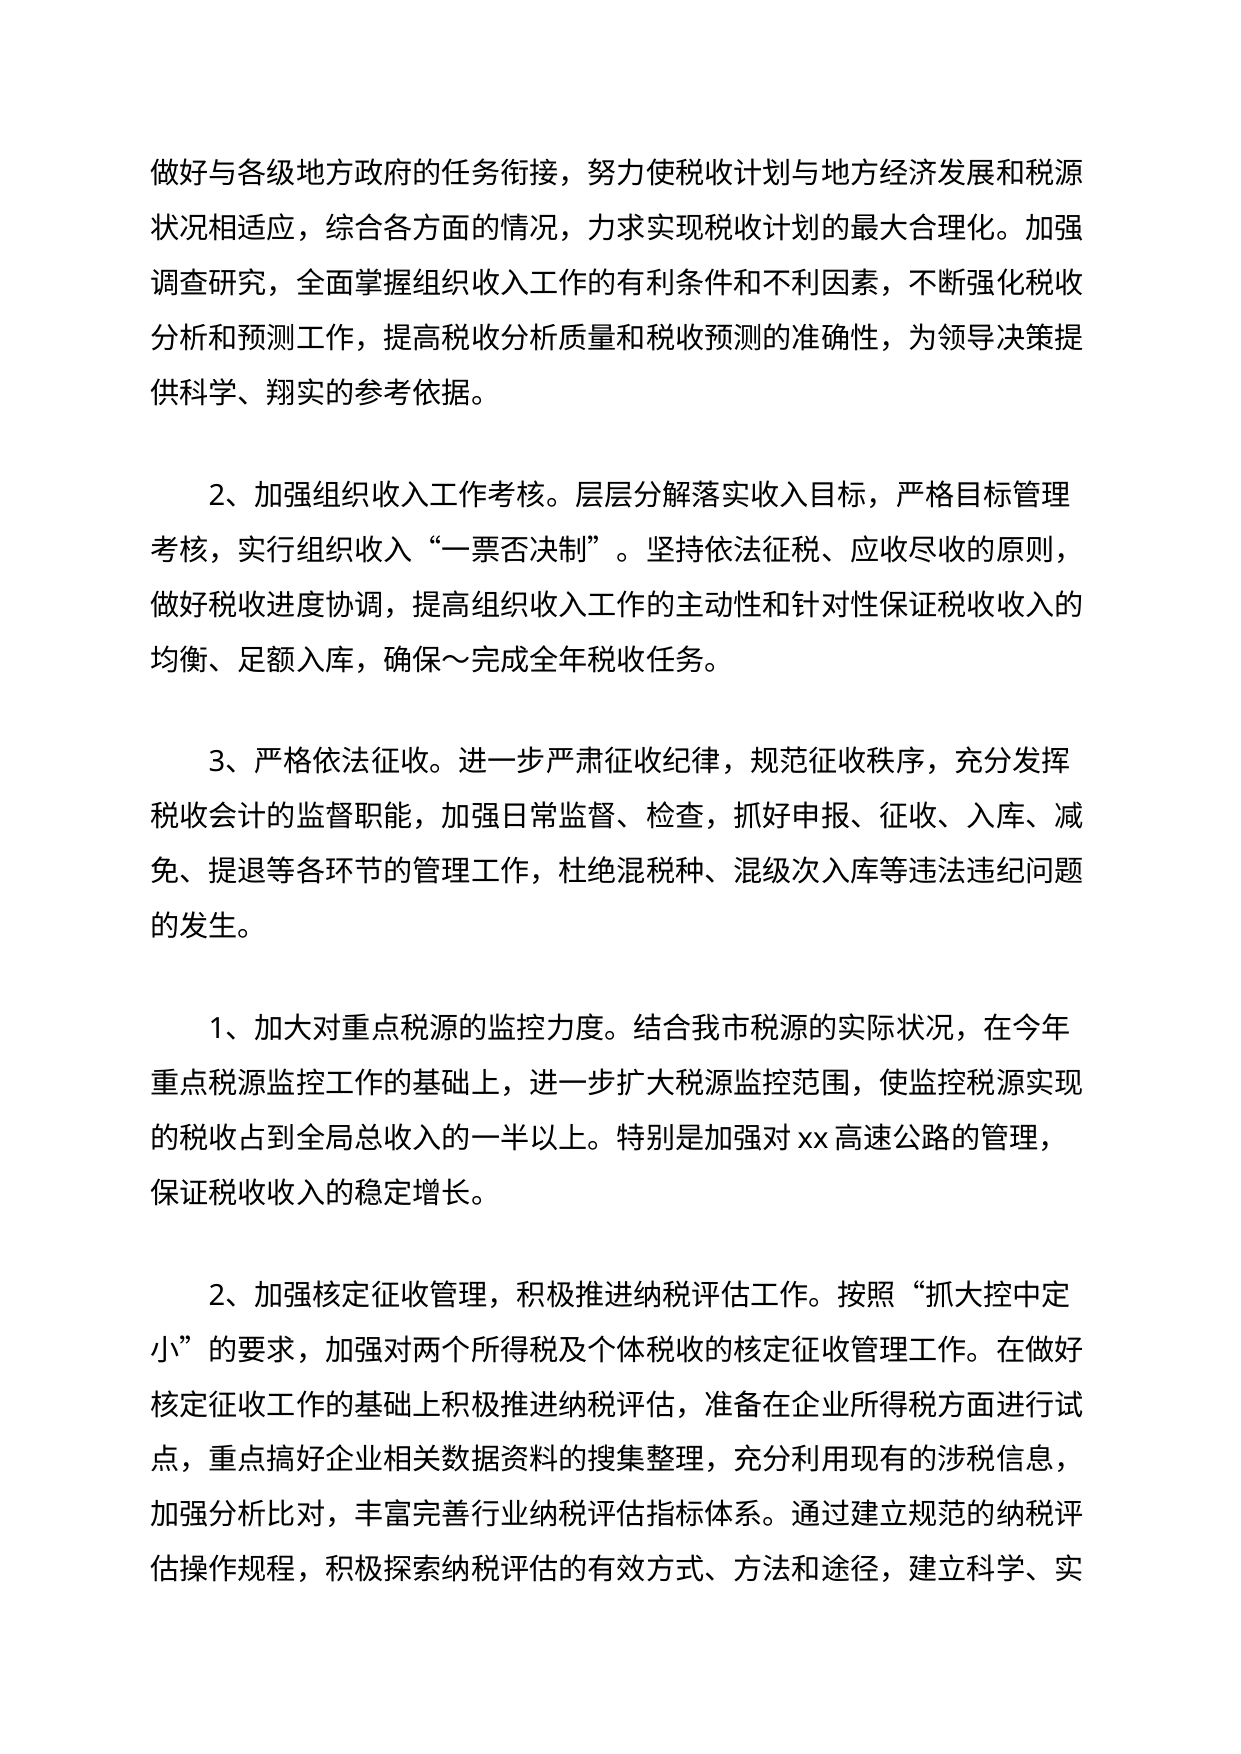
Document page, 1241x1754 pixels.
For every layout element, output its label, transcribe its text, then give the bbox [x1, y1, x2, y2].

text 3、严格依法征收。进一步严肃征收纪律，规范征收秩序，充分发挥税收会计的监督职能，加强日常监督、检查，抓好申报、征收、入库、减免、提退等各环节的管理工作，杜绝混税种、混级次入库等违法违纪问题的发生。 [150, 738, 1090, 945]
text 2、加强组织收入工作考核。层层分解落实收入目标，严格目标管理考核，实行组织收入“一票否决制”。坚持依法征税、应收尽收的原则，做好税收进度协调，提高组织收入工作的主动性和针对性保证税收收入的均衡、足额入库，确保～完成全年税收任务。 [150, 471, 1090, 678]
text 1、加大对重点税源的监控力度。结合我市税源的实际状况，在今年重点税源监控工作的基础上，进一步扩大税源监控范围，使监控税源实现的税收占到全局总收入的一半以上。特别是加强对xx高速公路的管理，保证税收收入的稳定增长。 [150, 1004, 1090, 1212]
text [150, 1271, 1090, 1588]
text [150, 150, 1090, 412]
